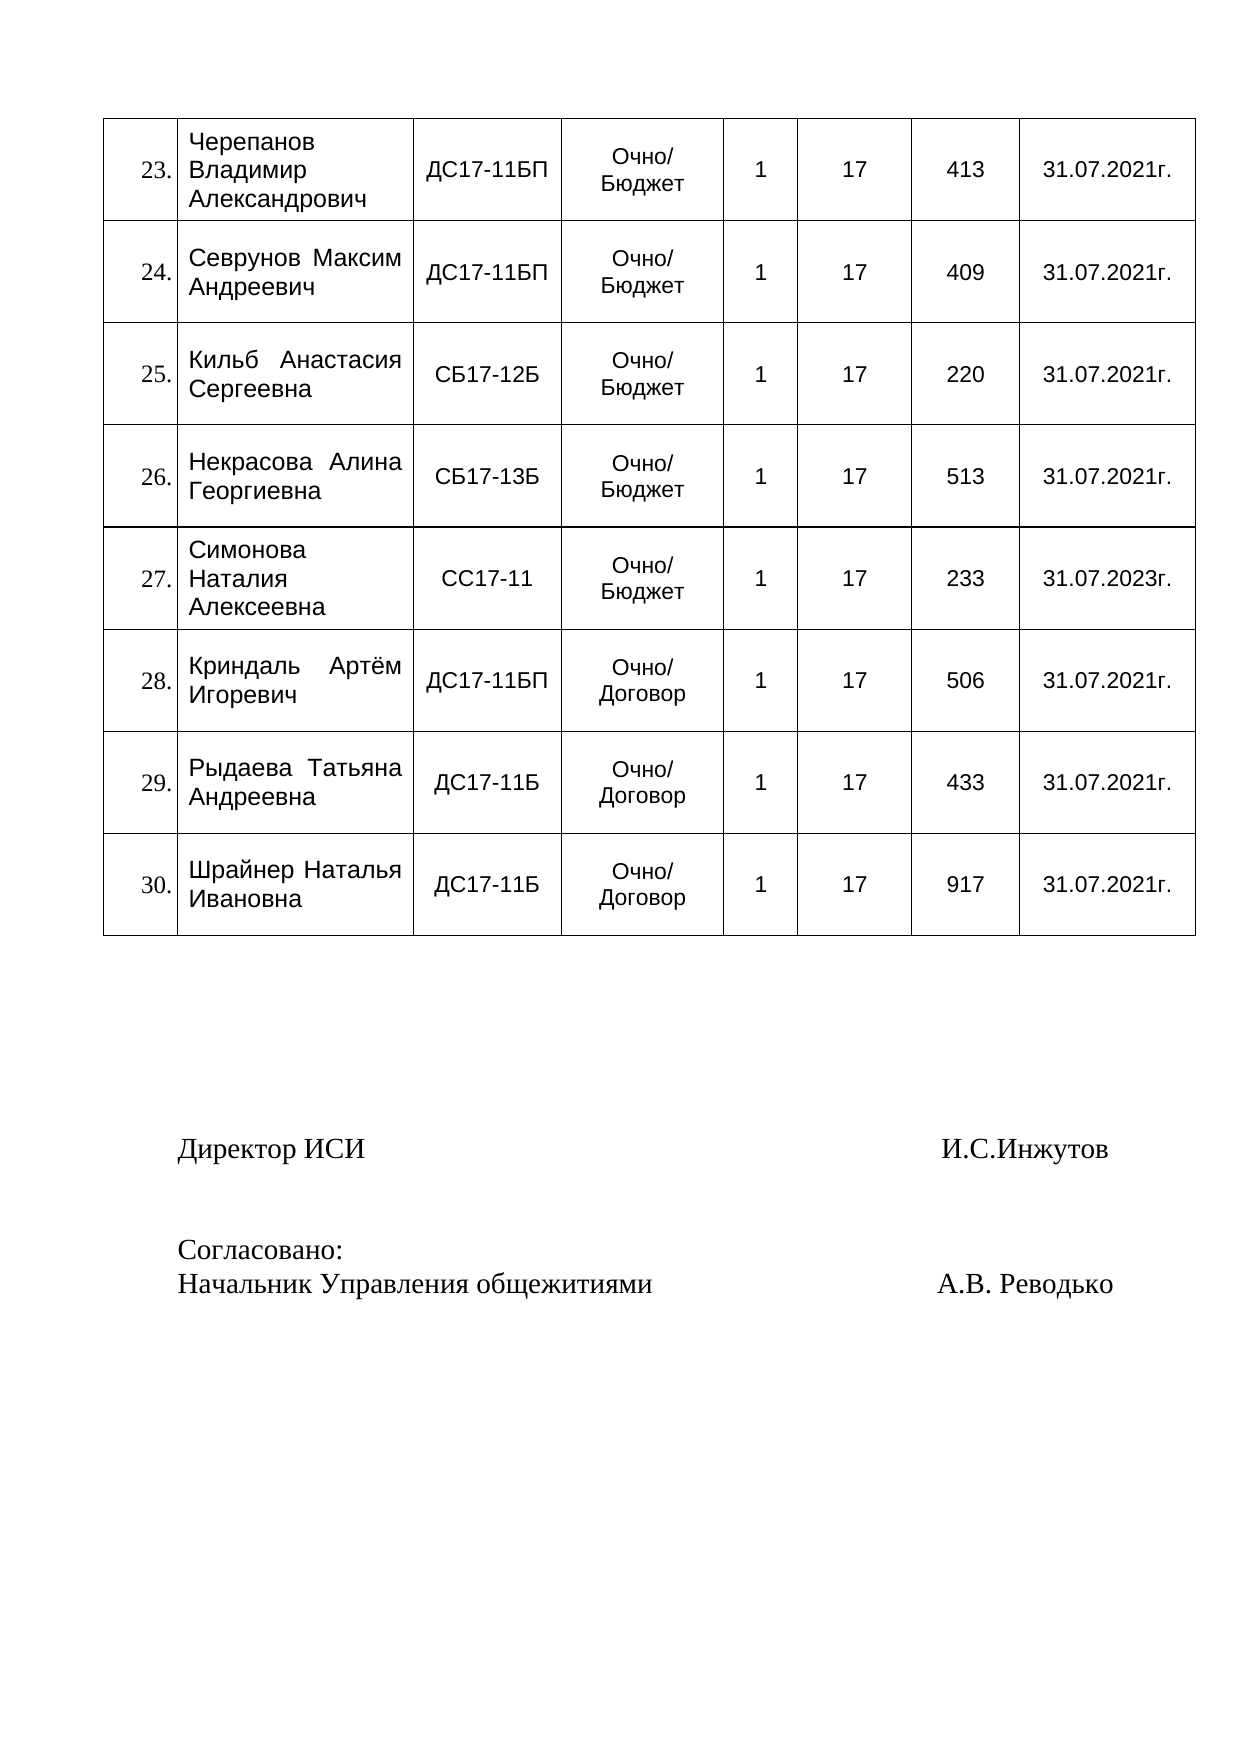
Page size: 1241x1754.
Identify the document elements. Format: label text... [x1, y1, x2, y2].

table_cell 31.07.2021г. [1020, 425, 1195, 526]
table_cell 1 [724, 119, 797, 220]
table_cell 31.07.2021г. [1020, 834, 1195, 935]
table_cell [104, 528, 177, 628]
table_cell Рыдаева Татьяна Андреевна [178, 732, 413, 833]
table_cell Кильб Анастасия Сергеевна [178, 323, 413, 424]
table_cell 1 [724, 323, 797, 424]
table_cell Очно/ Бюджет [562, 119, 723, 220]
table_cell 1 [724, 528, 797, 628]
table_cell 31.07.2021г. [1020, 732, 1195, 833]
table_cell Очно/ Бюджет [562, 528, 723, 628]
table_cell 1 [724, 630, 797, 731]
table_cell 31.07.2021г. [1020, 323, 1195, 424]
table_cell 17 [798, 528, 911, 628]
table_cell 1 [724, 732, 797, 833]
table_cell Симонова Наталия Алексеевна [178, 528, 413, 628]
table_cell ДС17-11БП [414, 630, 561, 731]
table_cell ДС17-11БП [414, 221, 561, 322]
table_cell 506 [912, 630, 1019, 731]
table_cell [104, 834, 177, 935]
table_cell Очно/ Договор [562, 834, 723, 935]
table_cell 17 [798, 119, 911, 220]
table_cell 1 [724, 425, 797, 526]
table_cell 31.07.2021г. [1020, 630, 1195, 731]
text Начальник Управления общежитиями А.В. Реводько [177, 1266, 1152, 1299]
table_cell 17 [798, 630, 911, 731]
table_cell [104, 221, 177, 322]
table_cell ДС17-11Б [414, 834, 561, 935]
table_cell Шрайнер Наталья Ивановна [178, 834, 413, 935]
table_cell СС17-11 [414, 528, 561, 628]
table_cell 1 [724, 834, 797, 935]
table_cell 413 [912, 119, 1019, 220]
table_cell 31.07.2021г. [1020, 221, 1195, 322]
table_cell [104, 425, 177, 526]
table_cell Севрунов Максим Андреевич [178, 221, 413, 322]
table_cell 31.07.2021г. [1020, 119, 1195, 220]
table_cell Криндаль Артём Игоревич [178, 630, 413, 731]
table_cell 220 [912, 323, 1019, 424]
table_cell 31.07.2023г. [1020, 528, 1195, 628]
text Директор ИСИ И.С.Инжутов [177, 1132, 1152, 1165]
table_cell 17 [798, 323, 911, 424]
table_cell 917 [912, 834, 1019, 935]
table_cell 433 [912, 732, 1019, 833]
table_cell Очно/ Договор [562, 630, 723, 731]
table_cell Очно/ Бюджет [562, 425, 723, 526]
table_cell 1 [724, 221, 797, 322]
table_cell 17 [798, 834, 911, 935]
text Согласовано: [177, 1232, 1152, 1266]
table_cell ДС17-11Б [414, 732, 561, 833]
table_cell [104, 119, 177, 220]
table_cell 17 [798, 732, 911, 833]
table_cell Очно/ Договор [562, 732, 723, 833]
table_cell 233 [912, 528, 1019, 628]
table_cell СБ17-13Б [414, 425, 561, 526]
table_cell 17 [798, 425, 911, 526]
table_cell Некрасова Алина Георгиевна [178, 425, 413, 526]
table_cell 17 [798, 221, 911, 322]
table_cell Черепанов Владимир Александрович [178, 119, 413, 220]
table_cell [104, 630, 177, 731]
table_cell ДС17-11БП [414, 119, 561, 220]
table_cell 409 [912, 221, 1019, 322]
table_cell 513 [912, 425, 1019, 526]
table_cell СБ17-12Б [414, 323, 561, 424]
table_cell Очно/ Бюджет [562, 323, 723, 424]
table_cell Очно/ Бюджет [562, 221, 723, 322]
table_cell [104, 323, 177, 424]
table_cell [104, 732, 177, 833]
